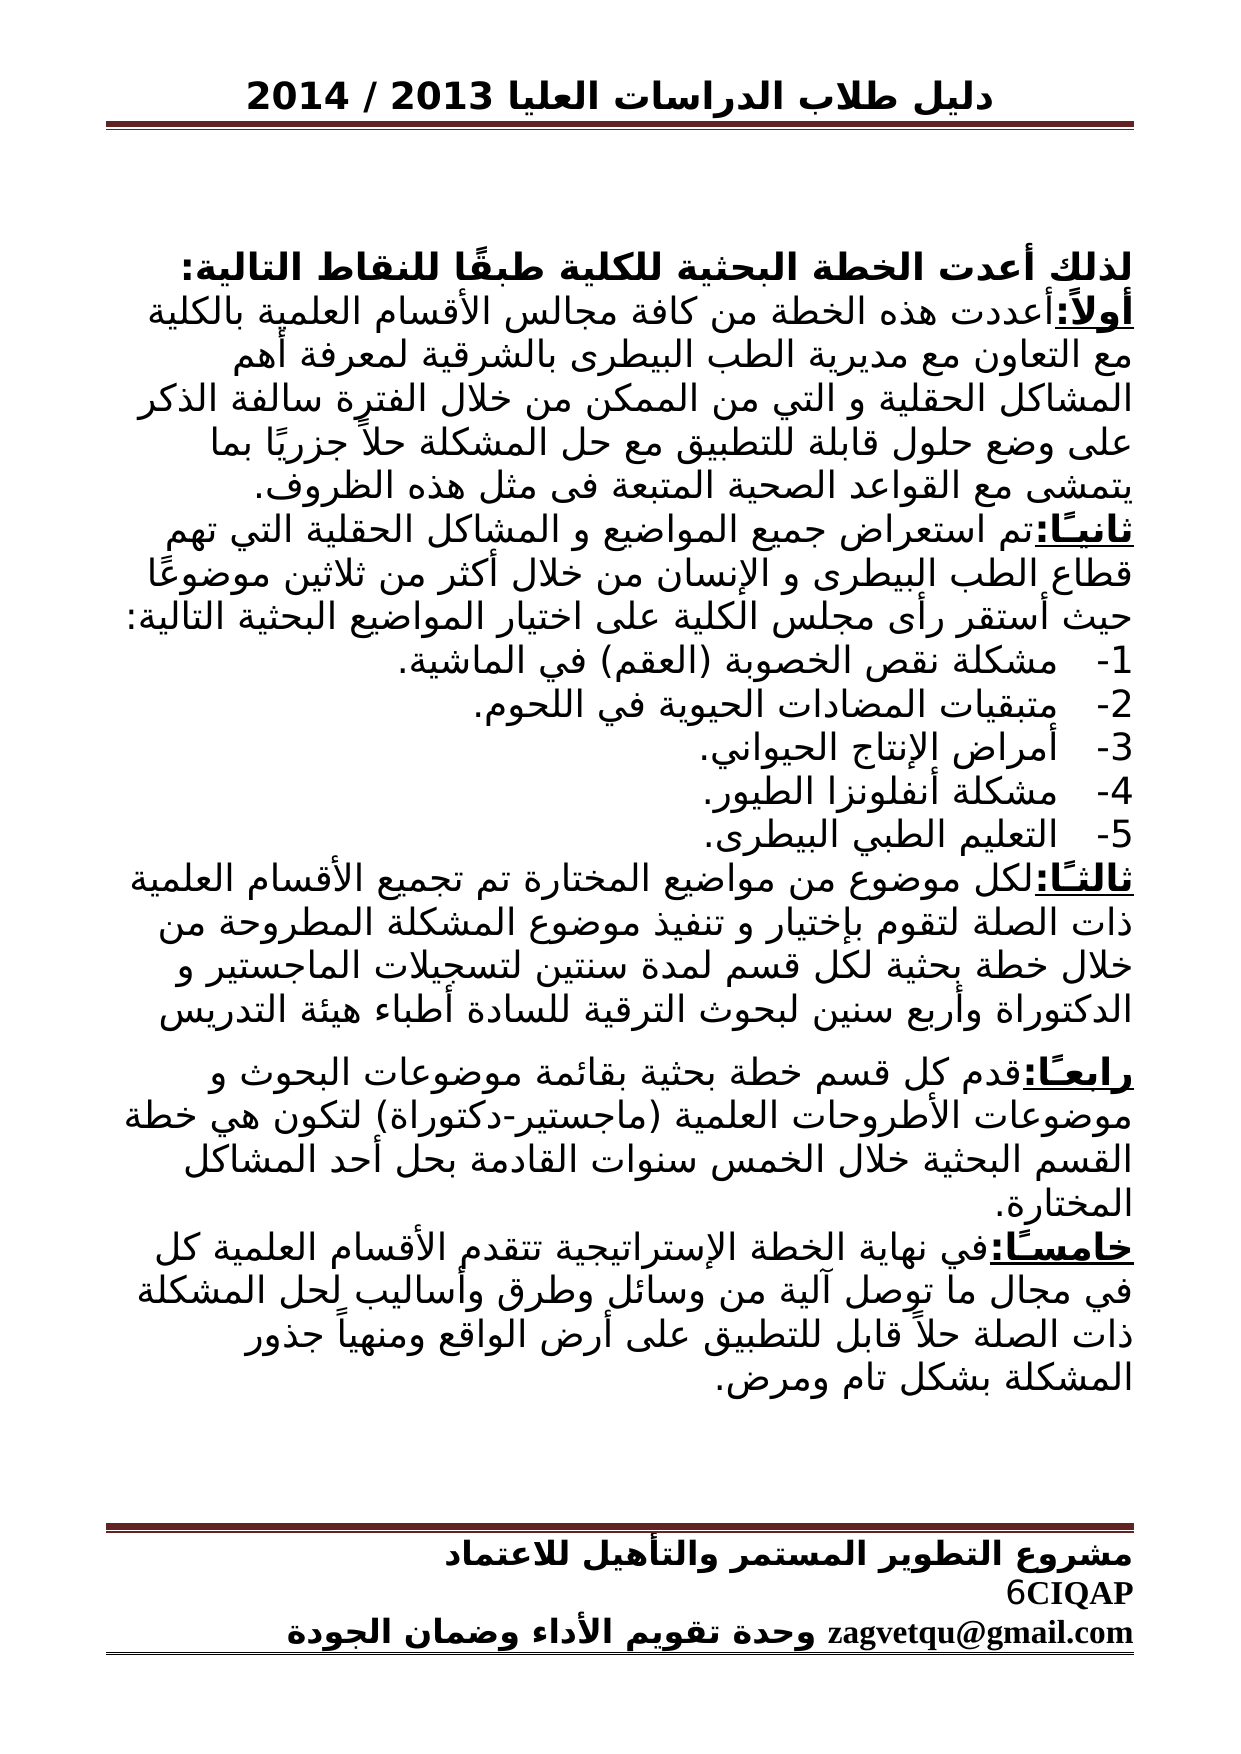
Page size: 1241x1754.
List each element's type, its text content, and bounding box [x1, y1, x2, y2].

list التعليم الطبي البيطرى. [106, 813, 1096, 857]
list مشكلة نقص الخصوبة (العقم) في الماشية. [106, 638, 1096, 682]
text خامسـًا:في نهاية الخطة الإستراتيجية تتقدم الأقسام العلمية كل في مجال ما توصل آلية من وسائل وطرق وأساليب لحل المشكلة ذات الصلة حلاً قابل للتطبيق على أرض الواقع ومنهياً جذور المشكلة بشكل تام ومرض. [106, 1225, 1134, 1400]
text لذلك أعدت الخطة البحثية للكلية طبقًا للنقاط التالية: [106, 246, 1134, 289]
text ثالثـًا:لكل موضوع من مواضيع المختارة تم تجميع الأقسام العلمية ذات الصلة لتقوم بإختيار و تنفيذ موضوع المشكلة المطروحة من خلال خطة بحثية لكل قسم لمدة سنتين لتسجيلات الماجستير و الدكتوراة وأربع سنين لبحوث الترقية للسادة أطباء هيئة التدريس [106, 857, 1134, 1031]
text أولاً:أعددت هذه الخطة من كافة مجالس الأقسام العلمية بالكلية مع التعاون مع مديرية الطب البيطرى بالشرقية لمعرفة أهم المشاكل الحقلية و التي من الممكن من خلال الفترة سالفة الذكر على وضع حلول قابلة للتطبيق مع حل المشكلة حلاً جزريًا بما يتمشى مع القواعد الصحية المتبعة فى مثل هذه الظروف. [106, 289, 1134, 508]
list أمراض الإنتاج الحيواني. [106, 726, 1096, 769]
text رابعـًا:قدم كل قسم خطة بحثية بقائمة موضوعات البحوث و موضوعات الأطروحات العلمية (ماجستير-دكتوراة) لتكون هي خطة القسم البحثية خلال الخمس سنوات القادمة بحل أحد المشاكل المختارة. [106, 1051, 1134, 1225]
list متبقيات المضادات الحيوية في اللحوم. [106, 682, 1096, 726]
list مشكلة أنفلونزا الطيور. [106, 769, 1096, 813]
text ثانيـًا:تم استعراض جميع المواضيع و المشاكل الحقلية التي تهم قطاع الطب البيطرى و الإنسان من خلال أكثر من ثلاثين موضوعًا حيث أستقر رأى مجلس الكلية على اختيار المواضيع البحثية التالية: [106, 508, 1134, 638]
